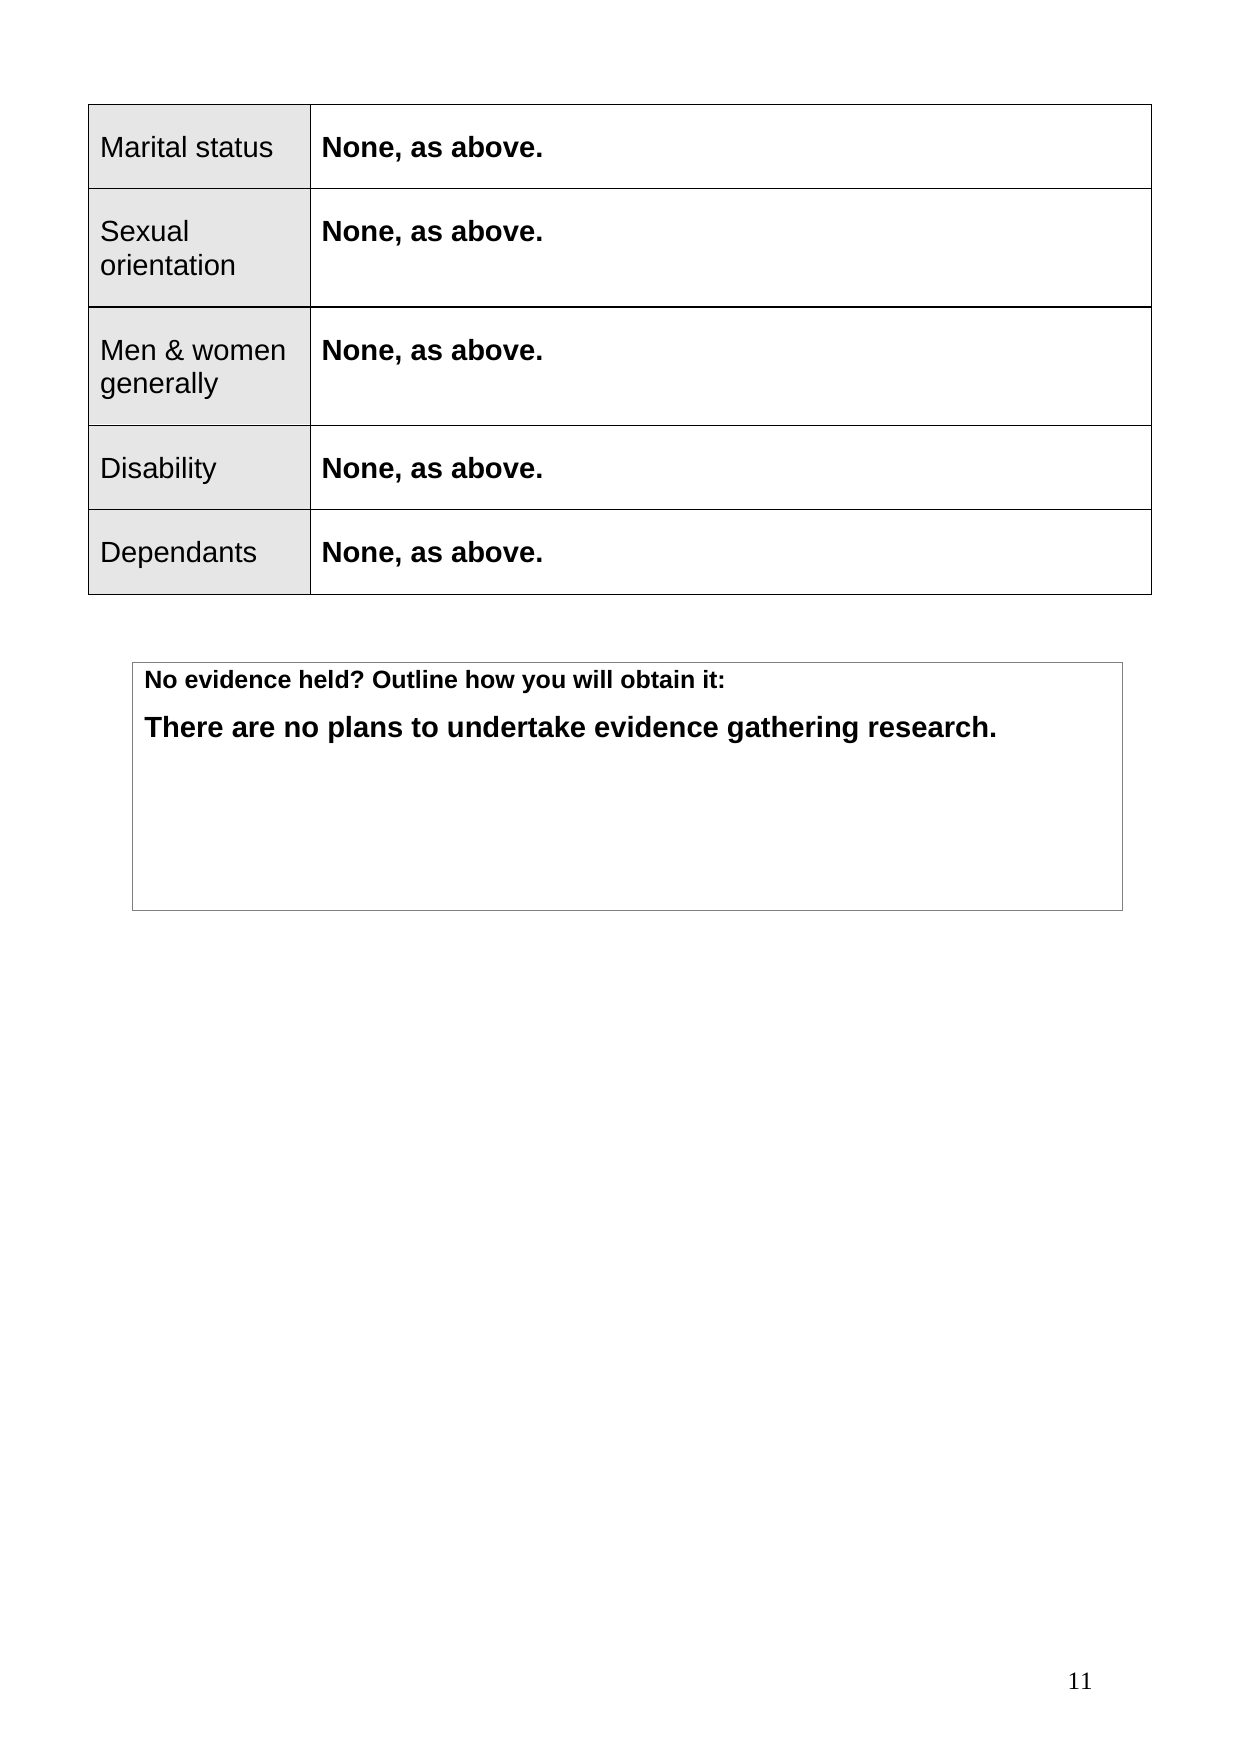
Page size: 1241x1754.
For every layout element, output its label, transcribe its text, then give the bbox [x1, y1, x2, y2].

table_cell None, as above. [311, 510, 1151, 594]
table_cell None, as above. [311, 189, 1151, 306]
table_cell None, as above. [311, 426, 1151, 509]
table_cell Marital status [89, 105, 310, 188]
table_header No evidence held? Outline how you will obtain it: There are no plans to undertake evidence gathering research. [133, 663, 1122, 910]
table_cell Sexual orientation [89, 189, 310, 306]
table_cell None, as above. [311, 105, 1151, 188]
table_cell Men & women generally [89, 308, 310, 424]
table_cell Dependants [89, 510, 310, 594]
table_cell None, as above. [311, 308, 1151, 424]
table_cell Disability [89, 426, 310, 509]
